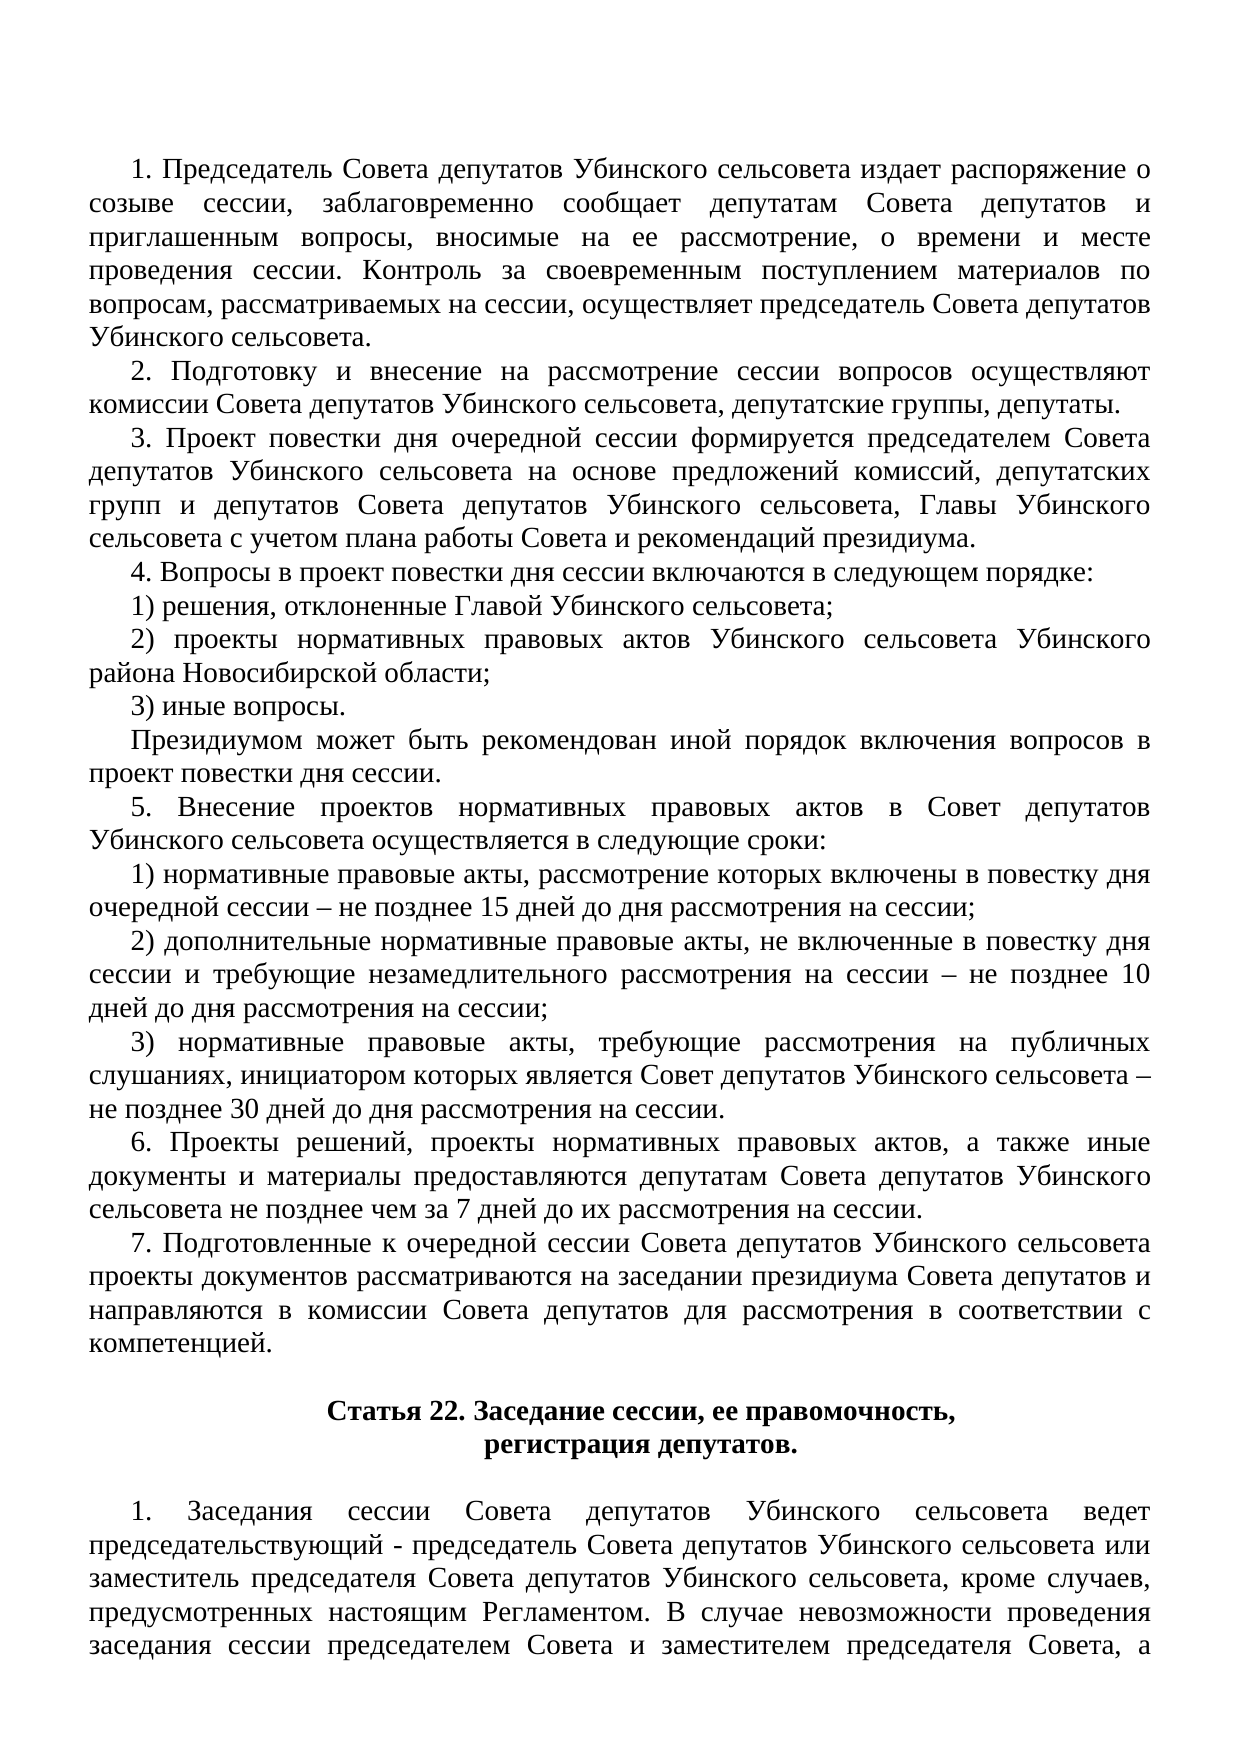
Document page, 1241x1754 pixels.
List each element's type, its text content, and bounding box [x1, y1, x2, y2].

text 4. Вопросы в проект повестки дня сессии включаются в следующем порядке: [89, 554, 1152, 588]
text регистрация депутатов. [89, 1426, 1152, 1460]
text Президиумом может быть рекомендован иной порядок включения вопросов в проект повестки дня сессии. [89, 722, 1152, 789]
text 1) нормативные правовые акты, рассмотрение которых включены в повестку дня очередной сессии – не позднее 15 дней до дня рассмотрения на сессии; [89, 856, 1152, 923]
text 1. Председатель Совета депутатов Убинского сельсовета издает распоряжение о созыве сессии, заблаговременно сообщает депутатам Совета депутатов и приглашенным вопросы, вносимые на ее рассмотрение, о времени и месте проведения сессии. Контроль за своевременным поступлением материалов по вопросам, рассматриваемых на сессии, осуществляет председатель Совета депутатов Убинского сельсовета. [89, 152, 1152, 353]
text 3) нормативные правовые акты, требующие рассмотрения на публичных слушаниях, инициатором которых является Совет депутатов Убинского сельсовета – не позднее 30 дней до дня рассмотрения на сессии. [89, 1024, 1152, 1124]
text 3) иные вопросы. [89, 688, 1152, 722]
text 5. Внесение проектов нормативных правовых актов в Совет депутатов Убинского сельсовета осуществляется в следующие сроки: [89, 789, 1152, 856]
text 6. Проекты решений, проекты нормативных правовых актов, а также иные документы и материалы предоставляются депутатам Совета депутатов Убинского сельсовета не позднее чем за 7 дней до их рассмотрения на сессии. [89, 1124, 1152, 1225]
text 2) проекты нормативных правовых актов Убинского сельсовета Убинского района Новосибирской области; [89, 621, 1152, 688]
text Статья 22. Заседание сессии, ее правомочность, [89, 1393, 1152, 1426]
text 7. Подготовленные к очередной сессии Совета депутатов Убинского сельсовета проекты документов рассматриваются на заседании президиума Совета депутатов и направляются в комиссии Совета депутатов для рассмотрения в соответствии с компетенцией. [89, 1225, 1152, 1359]
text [89, 1493, 1152, 1661]
text 3. Проект повестки дня очередной сессии формируется председателем Совета депутатов Убинского сельсовета на основе предложений комиссий, депутатских групп и депутатов Совета депутатов Убинского сельсовета, Главы Убинского сельсовета с учетом плана работы Совета и рекомендаций президиума. [89, 420, 1152, 554]
text 2) дополнительные нормативные правовые акты, не включенные в повестку дня сессии и требующие незамедлительного рассмотрения на сессии – не позднее 10 дней до дня рассмотрения на сессии; [89, 923, 1152, 1024]
text 1) решения, отклоненные Главой Убинского сельсовета; [89, 588, 1152, 621]
text 2. Подготовку и внесение на рассмотрение сессии вопросов осуществляют комиссии Совета депутатов Убинского сельсовета, депутатские группы, депутаты. [89, 353, 1152, 420]
